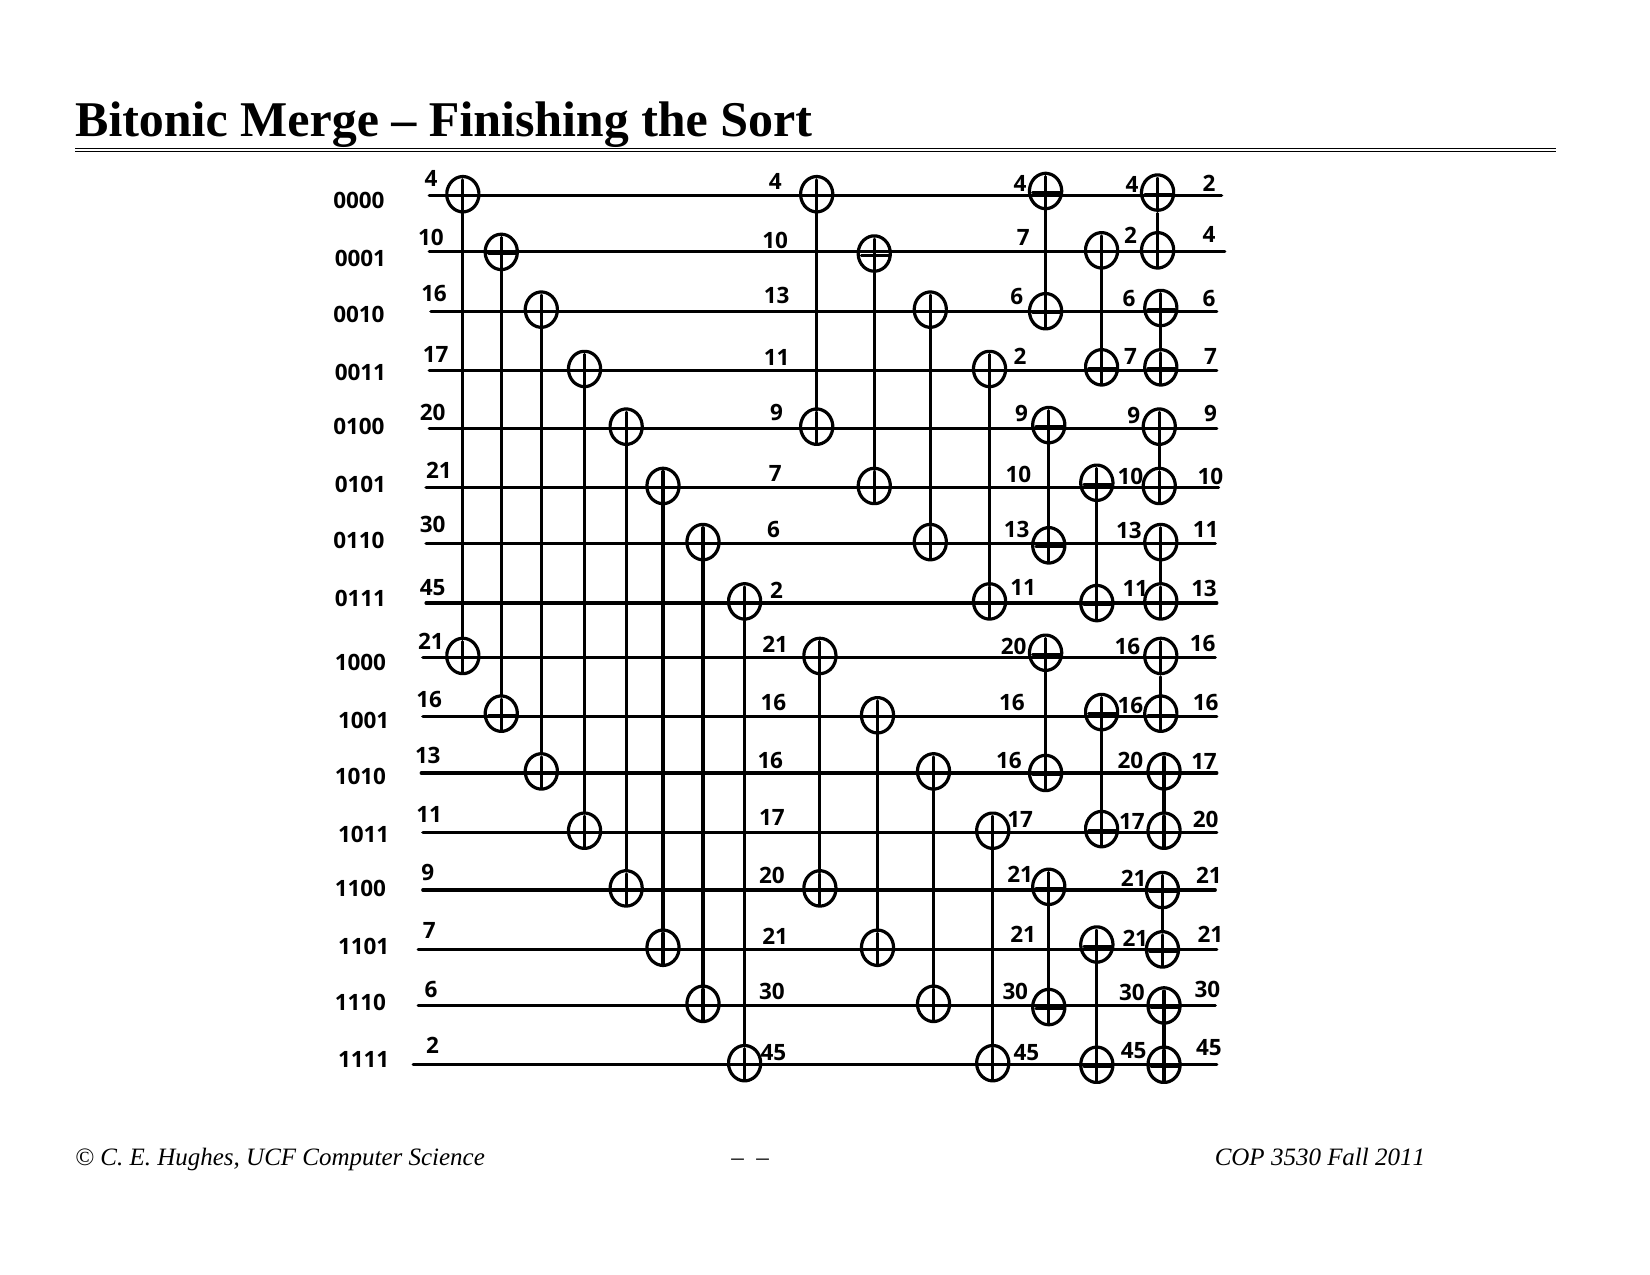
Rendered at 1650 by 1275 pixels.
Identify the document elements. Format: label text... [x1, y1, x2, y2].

text Bitonic Merge – Finishing the Sort [75, 90, 1556, 148]
